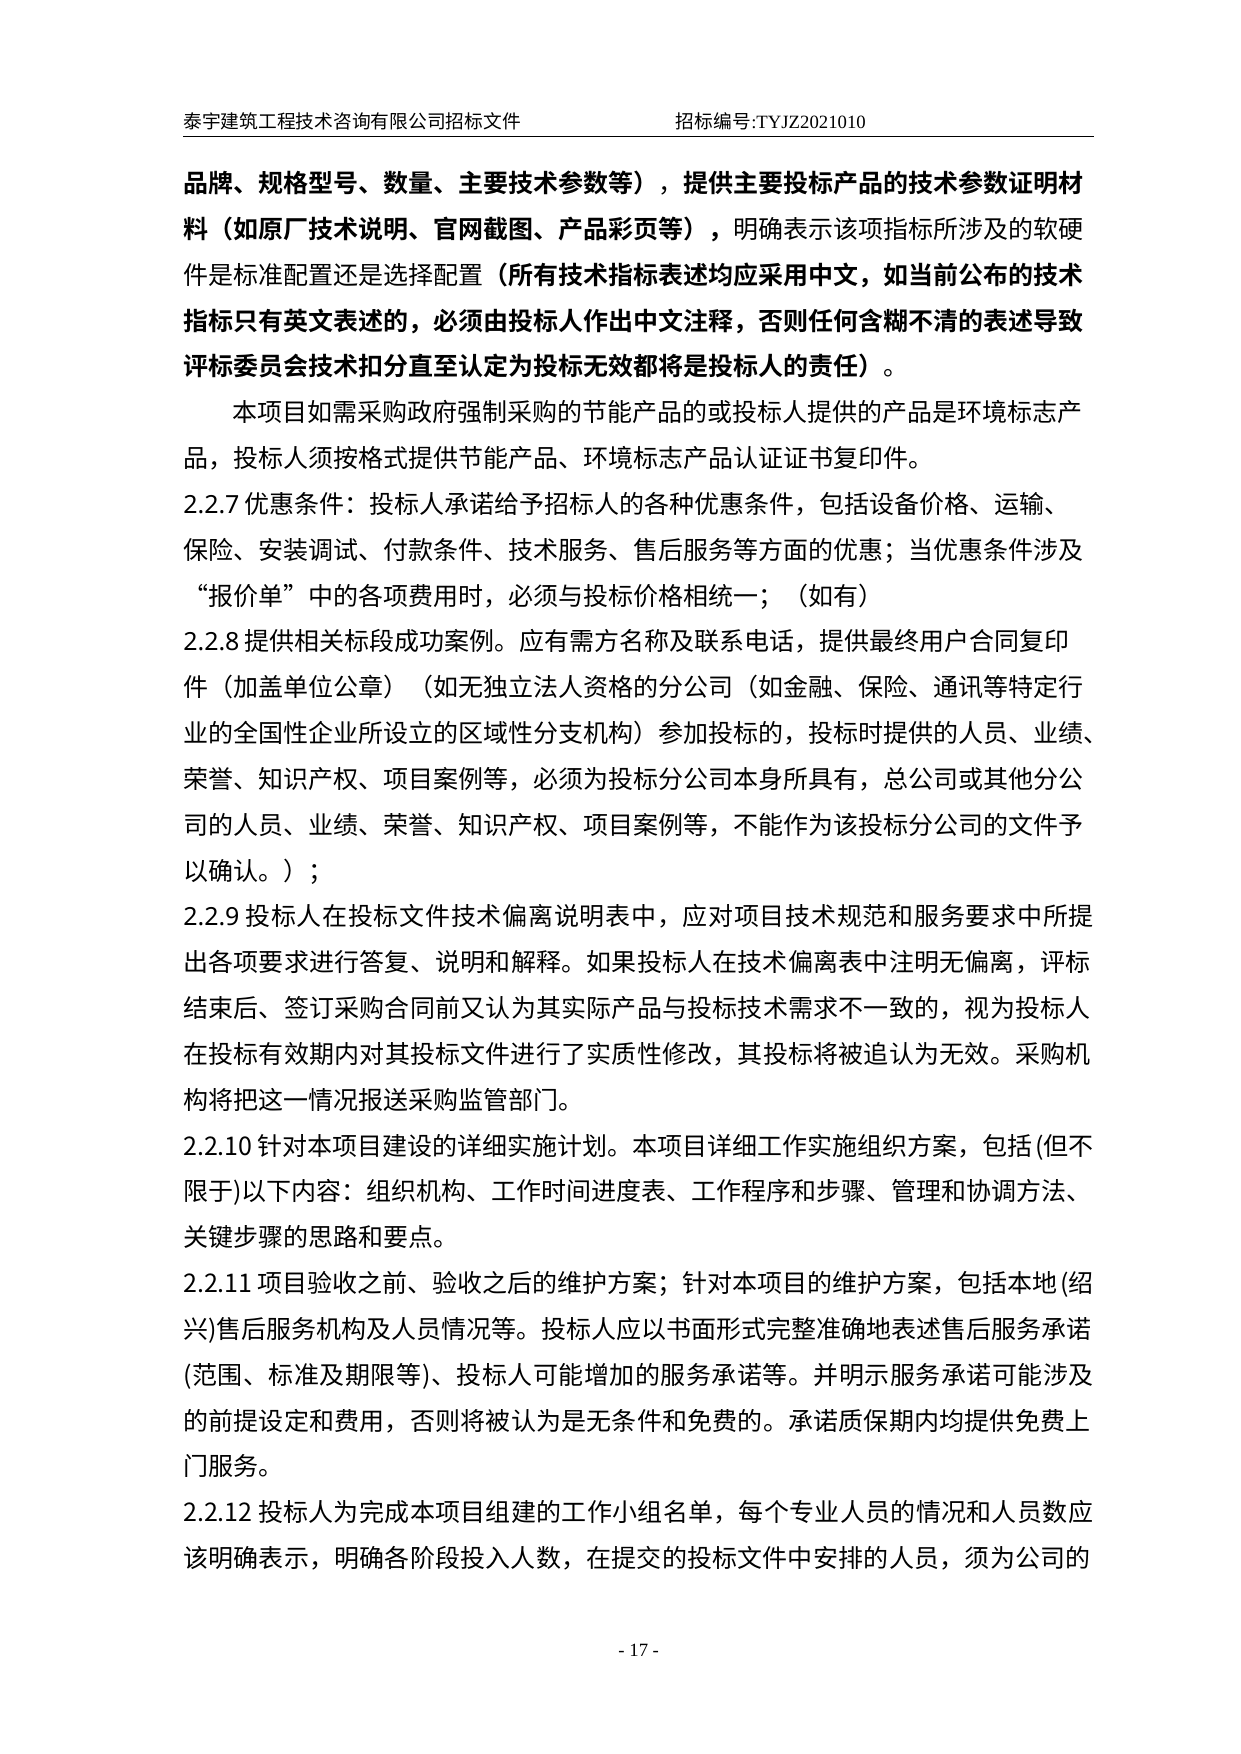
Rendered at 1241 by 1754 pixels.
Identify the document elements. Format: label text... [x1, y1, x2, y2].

text 本项目如需采购政府强制采购的节能产品的或投标人提供的产品是环境标志产品，投标人须按格式提供节能产品、环境标志产品认证证书复印件。 [183, 385, 1094, 477]
text 2.2.10针对本项目建设的详细实施计划。本项目详细工作实施组织方案，包括(但不限于)以下内容：组织机构、工作时间进度表、工作程序和步骤、管理和协调方法、关键步骤的思路和要点。 [183, 1118, 1094, 1256]
text 2.2.9投标人在投标文件技术偏离说明表中，应对项目技术规范和服务要求中所提出各项要求进行答复、说明和解释。如果投标人在技术偏离表中注明无偏离，评标结束后、签订采购合同前又认为其实际产品与投标技术需求不一致的，视为投标人在投标有效期内对其投标文件进行了实质性修改，其投标将被追认为无效。采购机构将把这一情况报送采购监管部门。 [183, 889, 1094, 1118]
text 2.2.7优惠条件：投标人承诺给予招标人的各种优惠条件，包括设备价格、运输、保险、安装调试、付款条件、技术服务、售后服务等方面的优惠；当优惠条件涉及“报价单”中的各项费用时，必须与投标价格相统一；（如有） [183, 477, 1094, 614]
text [183, 1485, 1094, 1577]
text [183, 156, 1094, 385]
text 2.2.11项目验收之前、验收之后的维护方案；针对本项目的维护方案，包括本地(绍兴)售后服务机构及人员情况等。投标人应以书面形式完整准确地表述售后服务承诺(范围、标准及期限等)、投标人可能增加的服务承诺等。并明示服务承诺可能涉及的前提设定和费用，否则将被认为是无条件和免费的。承诺质保期内均提供免费上门服务。 [183, 1256, 1094, 1485]
text 2.2.8提供相关标段成功案例。应有需方名称及联系电话，提供最终用户合同复印件（加盖单位公章）（如无独立法人资格的分公司（如金融、保险、通讯等特定行业的全国性企业所设立的区域性分支机构）参加投标的，投标时提供的人员、业绩、荣誉、知识产权、项目案例等，必须为投标分公司本身所具有，总公司或其他分公司的人员、业绩、荣誉、知识产权、项目案例等，不能作为该投标分公司的文件予以确认。）； [183, 614, 1094, 889]
